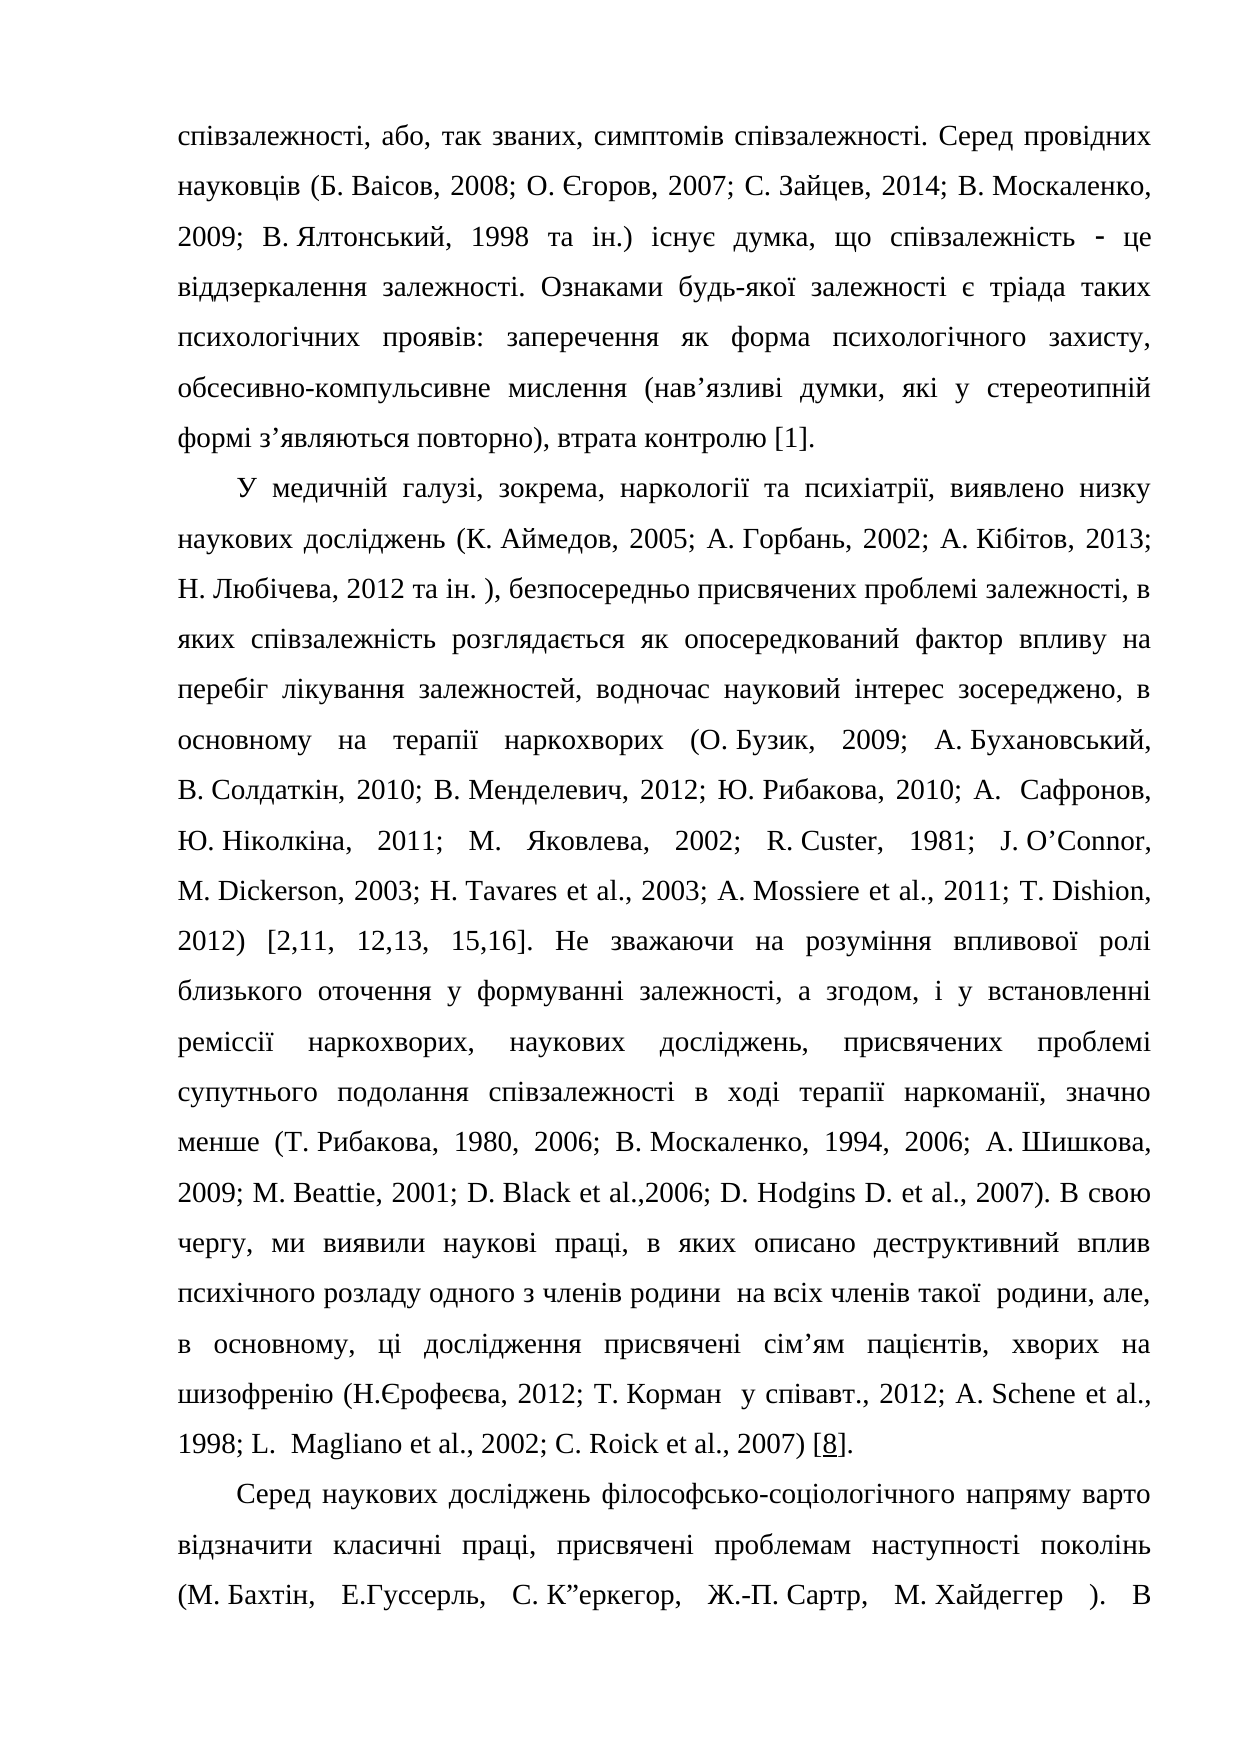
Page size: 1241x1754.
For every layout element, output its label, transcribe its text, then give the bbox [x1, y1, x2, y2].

text У медичній галузі, зокрема, наркології та психіатрії, виявлено низку наукових досліджень (К. Аймедов, 2005; А. Горбань, 2002; А. Кібітов, 2013; Н. Любічева, 2012 та ін. ), безпосередньо присвячених проблемі залежності, в яких співзалежність розглядається як опосередкований фактор впливу на перебіг лікування залежностей, водночас науковий інтерес зосереджено, в основному на терапії наркохворих (О. Бузик, 2009; А. Бухановський, В. Солдаткін, 2010; В. Менделевич, 2012; Ю. Рибакова, 2010; А. Сафронов, Ю. Ніколкіна, 2011; М. Яковлева, 2002; R. Custer, 1981; J. O’Connor, M. Dickerson, 2003; H. Tavares et al., 2003; A. Mossiere et al., 2011; T. Dishion, 2012) [2,11, 12,13, 15,16]. Не зважаючи на розуміння впливової ролі близького оточення у формуванні залежності, а згодом, і у встановленні реміссії наркохворих, наукових досліджень, присвячених проблемі супутнього подолання співзалежності в ході терапії наркоманії, значно менше (Т. Рибакова, 1980, 2006; В. Москаленко, 1994, 2006; А. Шишкова, 2009; М. Beattie, 2001; D. Black et al.,2006; D. Hodgins D. et al., 2007). В свою чергу, ми виявили наукові праці, в яких описано деструктивний вплив психічного розладу одного з членів родини на всіх членів такої родини, але, в основному, ці дослідження присвячені сім’ям пацієнтів, хворих на шизофренію (Н.Єрофеєва, 2012; T. Корман у співавт., 2012; А. Schene et al., 1998; L. Magliano еt al., 2002; C. Roick еt al., 2007) [8]. [177, 470, 1152, 1460]
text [177, 1477, 1152, 1611]
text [177, 118, 1152, 454]
